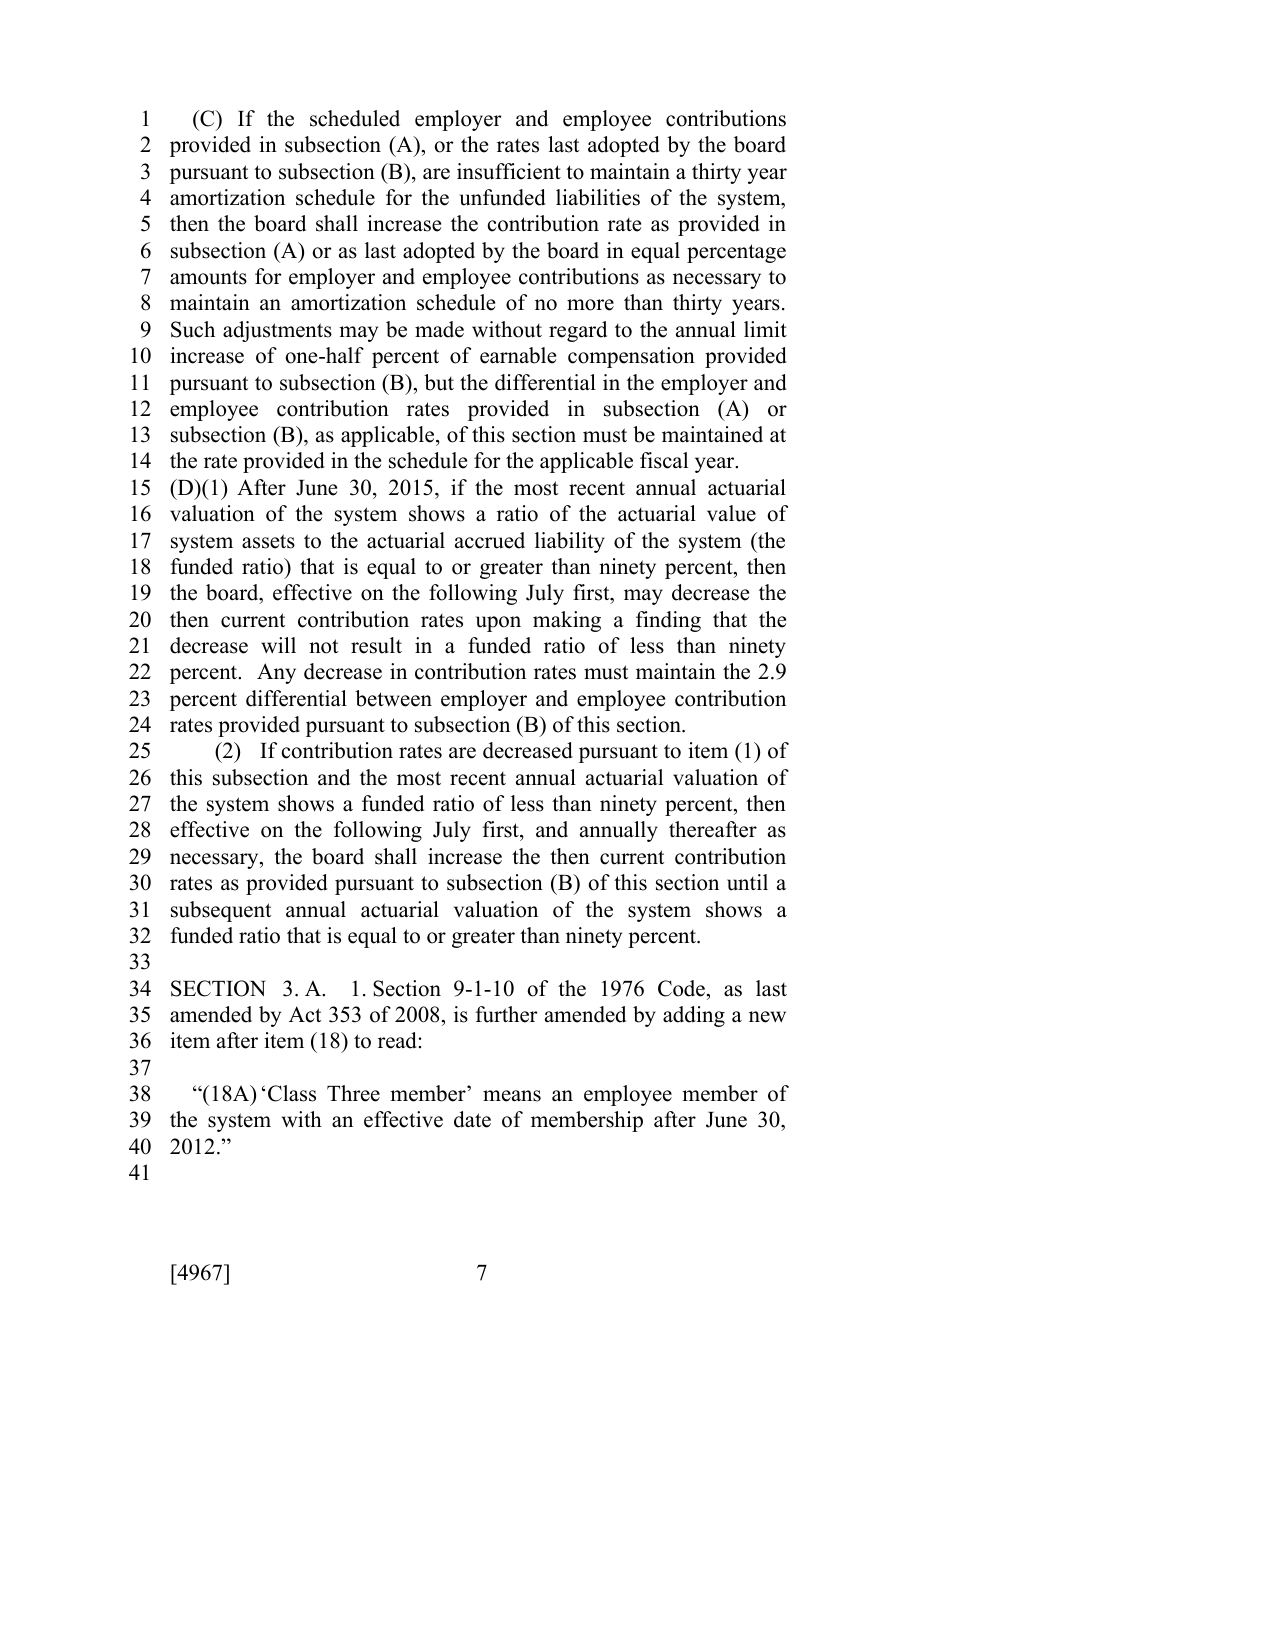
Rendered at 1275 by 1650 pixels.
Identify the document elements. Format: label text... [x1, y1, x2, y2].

text (D)(1) After June 30, 2015, if the most recent annual actuarial valuation of the system shows a ratio of the actuarial value of system assets to the actuarial accrued liability of the system (the funded ratio) that is equal to or greater than ninety percent, then the board, effective on the following July first, may decrease the then current contribution rates upon making a finding that the decrease will not result in a funded ratio of less than ninety percent. Any decrease in contribution rates must maintain the 2.9 percent differential between employer and employee contribution rates provided pursuant to subsection (B) of this section. [169, 474, 787, 737]
text SECTION 3. A. 1. Section 9-1-10 of the 1976 Code, as last amended by Act 353 of 2008, is further amended by adding a new item after item (18) to read: [169, 975, 787, 1054]
text (C) If the scheduled employer and employee contributions provided in subsection (A), or the rates last adopted by the board pursuant to subsection (B), are insufficient to maintain a thirty year amortization schedule for the unfunded liabilities of the system, then the board shall increase the contribution rate as provided in subsection (A) or as last adopted by the board in equal percentage amounts for employer and employee contributions as necessary to maintain an amortization schedule of no more than thirty years. Such adjustments may be made without regard to the annual limit increase of one-half percent of earnable compensation provided pursuant to subsection (B), but the differential in the employer and employee contribution rates provided in subsection (A) or subsection (B), as applicable, of this section must be maintained at the rate provided in the schedule for the applicable fiscal year. [169, 105, 787, 474]
text (2) If contribution rates are decreased pursuant to item (1) of this subsection and the most recent annual actuarial valuation of the system shows a funded ratio of less than ninety percent, then effective on the following July first, and annually thereafter as necessary, the board shall increase the then current contribution rates as provided pursuant to subsection (B) of this section until a subsequent annual actuarial valuation of the system shows a funded ratio that is equal to or greater than ninety percent. [169, 737, 787, 948]
text “(18A) ‘Class Three member’ means an employee member of the system with an effective date of membership after June 30, 2012.” [169, 1080, 787, 1159]
